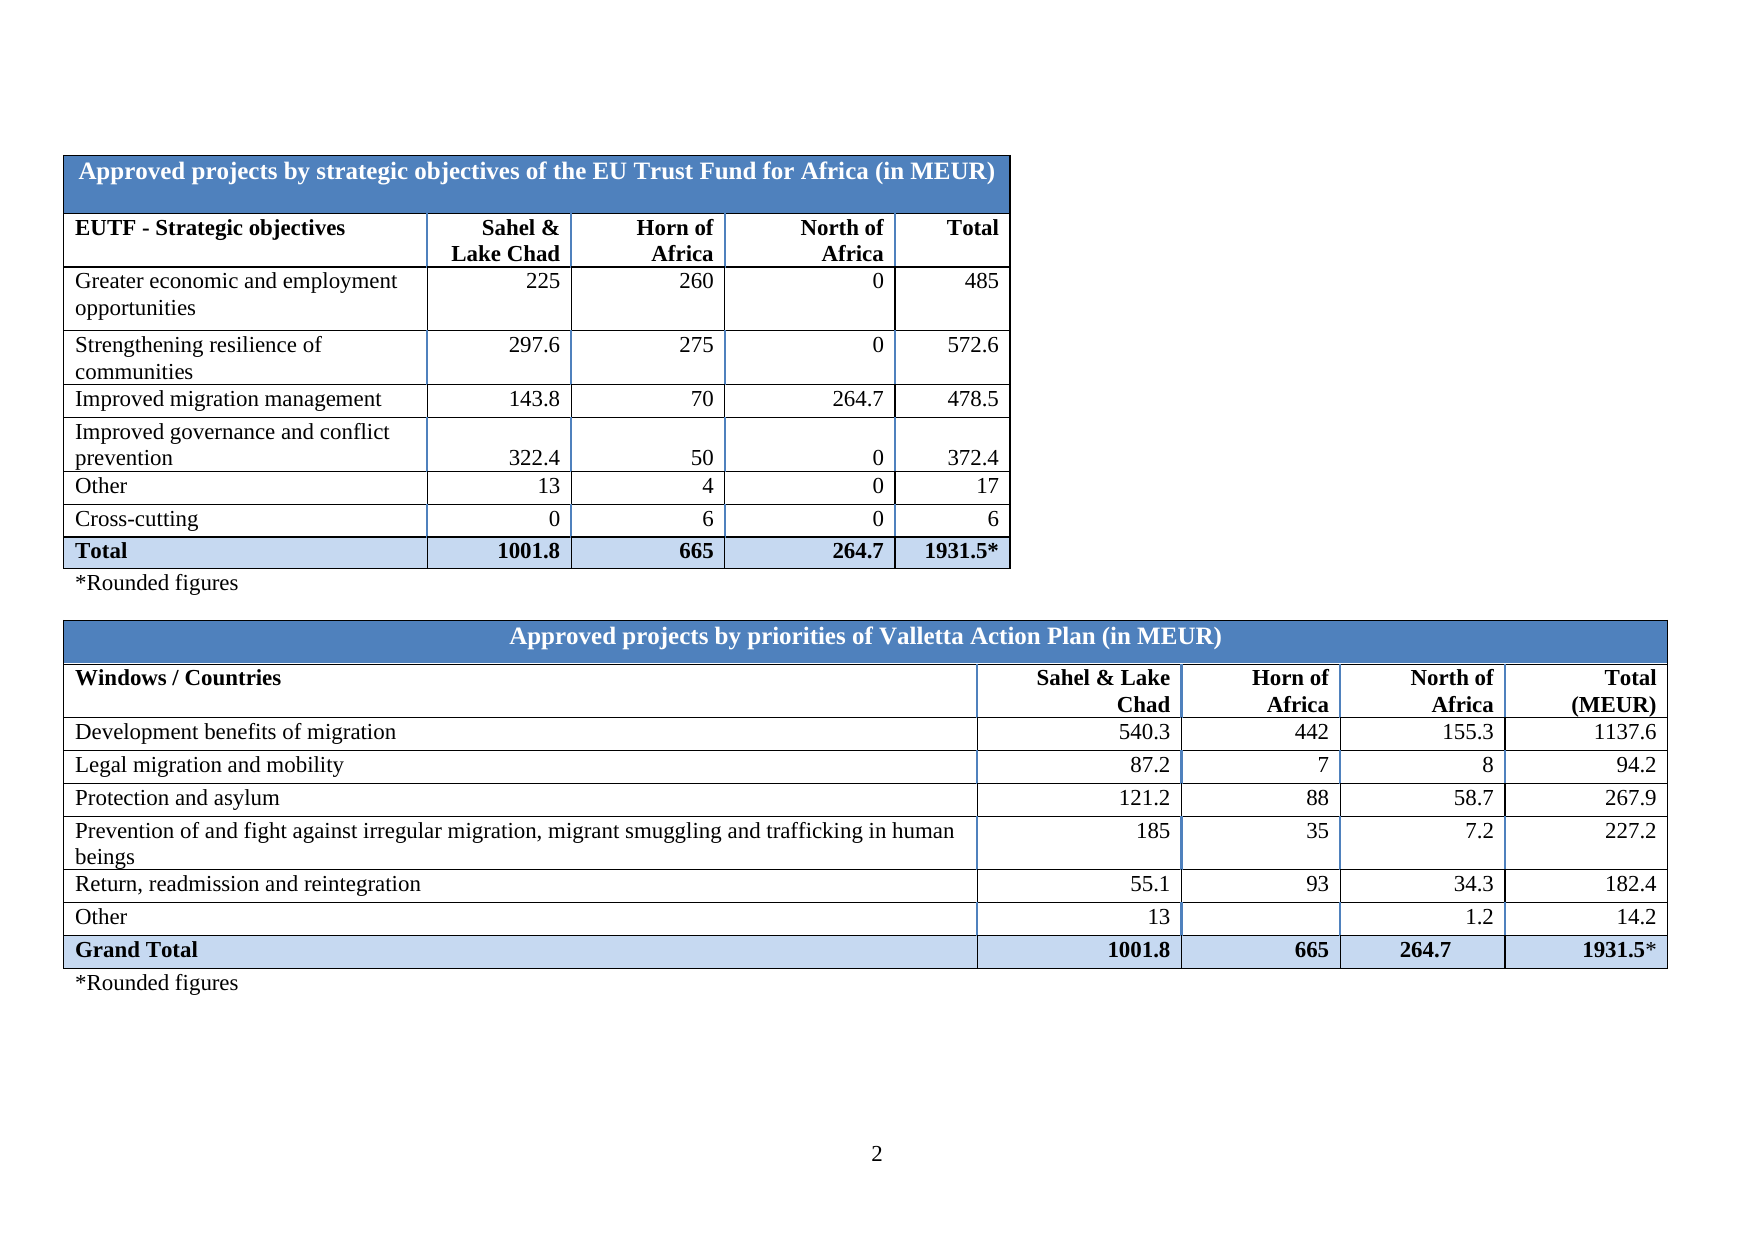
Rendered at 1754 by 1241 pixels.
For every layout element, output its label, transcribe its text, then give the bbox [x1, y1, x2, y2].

text *Rounded figures [75, 969, 1679, 995]
table_cell Greater economic and employment opportunities [64, 268, 427, 330]
table_cell 70 [572, 385, 724, 417]
table_cell 185 [978, 817, 1180, 869]
table_cell 0 [428, 505, 570, 536]
table_cell Improved migration management [64, 385, 427, 417]
table_cell 14.2 [1506, 903, 1667, 935]
table_cell 0 [725, 268, 894, 330]
table_cell 1001.8 [978, 936, 1181, 968]
table_cell 665 [1182, 936, 1340, 968]
table_cell 50 [572, 418, 724, 471]
table_cell Sahel & Lake Chad [428, 214, 570, 266]
table_cell 264.7 [725, 538, 894, 568]
table_cell 1137.6 [1506, 718, 1667, 750]
table_cell 1001.8 [428, 538, 571, 568]
table_header Approved projects by strategic objectives of the EU Trust Fund for Africa (in MEUR) [64, 156, 1009, 213]
table_cell 1931.5* [896, 538, 1009, 568]
table_cell Grand Total [64, 936, 977, 968]
table_cell 13 [978, 903, 1180, 935]
table_cell 87.2 [978, 751, 1180, 783]
table_cell 485 [896, 268, 1009, 330]
text *Rounded figures [75, 569, 1679, 595]
table_cell 372.4 [896, 418, 1009, 471]
table_cell Horn of Africa [572, 214, 724, 266]
table_cell 182.4 [1506, 870, 1667, 902]
table_cell 260 [572, 268, 724, 330]
table_cell 4 [572, 472, 724, 503]
table_cell 88 [1182, 784, 1340, 816]
table_cell Strengthening resilience of communities [64, 331, 426, 384]
table_cell Windows / Countries [64, 665, 976, 717]
table_cell 58.7 [1341, 784, 1504, 816]
table_cell 143.8 [428, 385, 571, 417]
table_cell 7 [1183, 751, 1339, 783]
table_cell 13 [428, 472, 571, 503]
table_cell Legal migration and mobility [64, 751, 976, 783]
table_cell 155.3 [1341, 718, 1504, 750]
table_cell Protection and asylum [64, 784, 977, 816]
table_cell 227.2 [1506, 817, 1667, 869]
table_cell 264.7 [725, 385, 894, 417]
table_cell Total [64, 538, 427, 568]
table_cell 35 [1183, 817, 1339, 869]
table_cell 442 [1182, 718, 1340, 750]
table_cell 0 [726, 418, 894, 471]
table_cell 665 [572, 538, 724, 568]
table_cell Improved governance and conflict prevention [64, 418, 426, 471]
table_cell Other [64, 472, 427, 503]
table_cell 94.2 [1506, 751, 1667, 783]
table_cell Other [64, 903, 976, 935]
table_cell Total [896, 214, 1009, 266]
table_cell Sahel & Lake Chad [978, 665, 1180, 717]
table_cell 93 [1182, 870, 1340, 902]
table_cell 6 [572, 505, 724, 536]
table_cell 1931.5* [1506, 936, 1667, 968]
table_cell 297.6 [428, 331, 570, 384]
table_cell North of Africa [726, 214, 894, 266]
table_cell 275 [572, 331, 724, 384]
table_cell Total (MEUR) [1506, 665, 1667, 717]
table_cell 6 [896, 505, 1009, 536]
table_cell 540.3 [978, 718, 1181, 750]
table_cell 267.9 [1506, 784, 1667, 816]
table_cell 0 [725, 472, 894, 503]
table_cell Development benefits of migration [64, 718, 977, 750]
table_cell 7.2 [1341, 817, 1504, 869]
table_cell North of Africa [1341, 665, 1504, 717]
table_header Approved projects by priorities of Valletta Action Plan (in MEUR) [64, 621, 1667, 663]
table_cell Cross-cutting [64, 505, 426, 536]
table_cell Horn of Africa [1183, 665, 1339, 717]
table_cell 1.2 [1341, 903, 1504, 935]
table_cell 0 [726, 331, 894, 384]
table_cell 8 [1341, 751, 1504, 783]
table_cell 17 [896, 472, 1009, 503]
table_cell 478.5 [896, 385, 1009, 417]
table_cell EUTF - Strategic objectives [64, 214, 426, 266]
table_cell 225 [428, 268, 571, 330]
table_cell 34.3 [1341, 870, 1504, 902]
table_cell Prevention of and fight against irregular migration, migrant smuggling and trafficking in human beings [64, 817, 976, 869]
table_cell 0 [726, 505, 894, 536]
table_cell 55.1 [978, 870, 1181, 902]
table_cell [1183, 903, 1339, 935]
table_cell Return, readmission and reintegration [64, 870, 977, 902]
table_cell 572.6 [896, 331, 1009, 384]
table_cell 322.4 [428, 418, 570, 471]
table_cell 121.2 [978, 784, 1181, 816]
table_cell 264.7 [1341, 936, 1504, 968]
